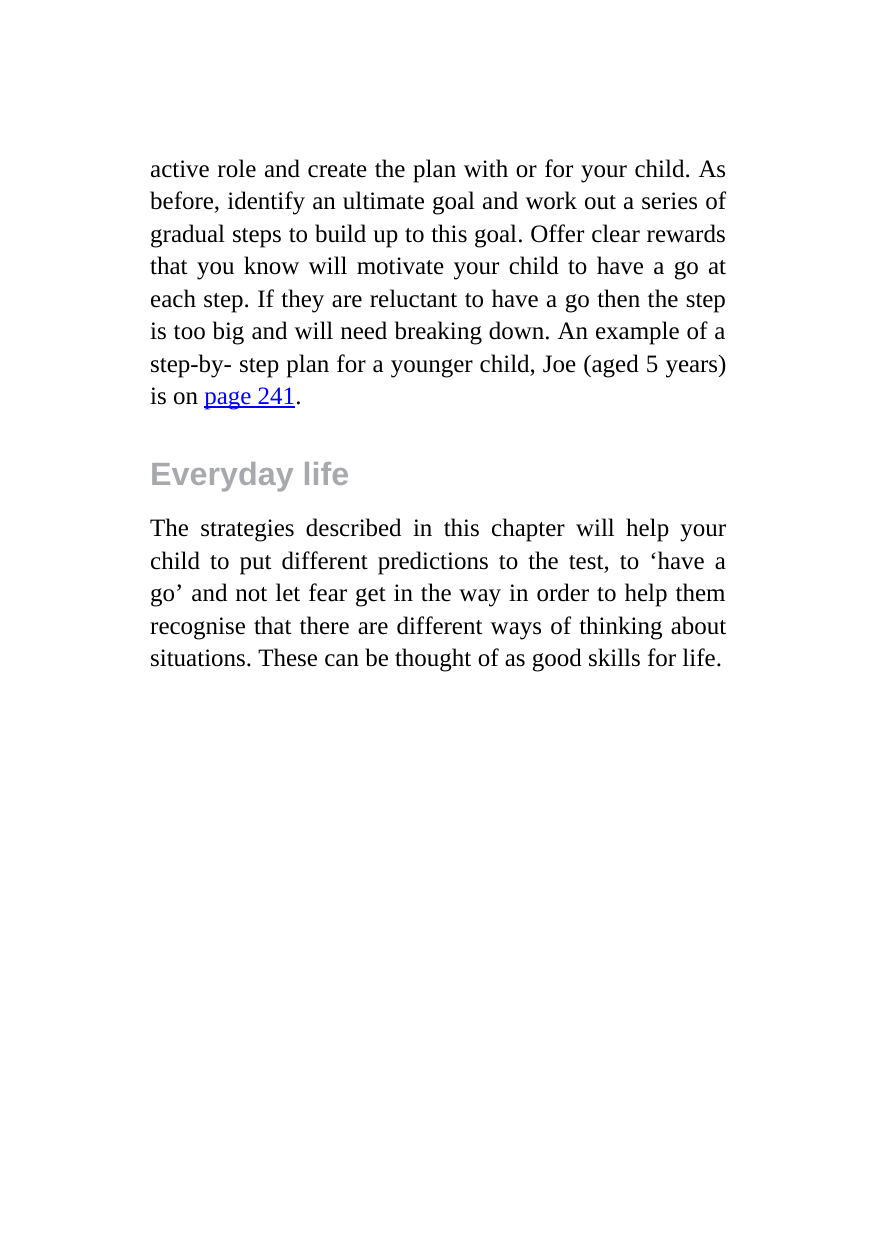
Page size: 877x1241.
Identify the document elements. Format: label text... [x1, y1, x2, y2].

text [150, 150, 727, 410]
text The strategies described in this chapter will help your child to put different predictions to the test, to ‘have a go’ and not let fear get in the way in order to help them recognise that there are different ways of thinking about situations. These can be thought of as good skills for life. [150, 509, 727, 672]
subtitle Everyday life [150, 450, 727, 492]
